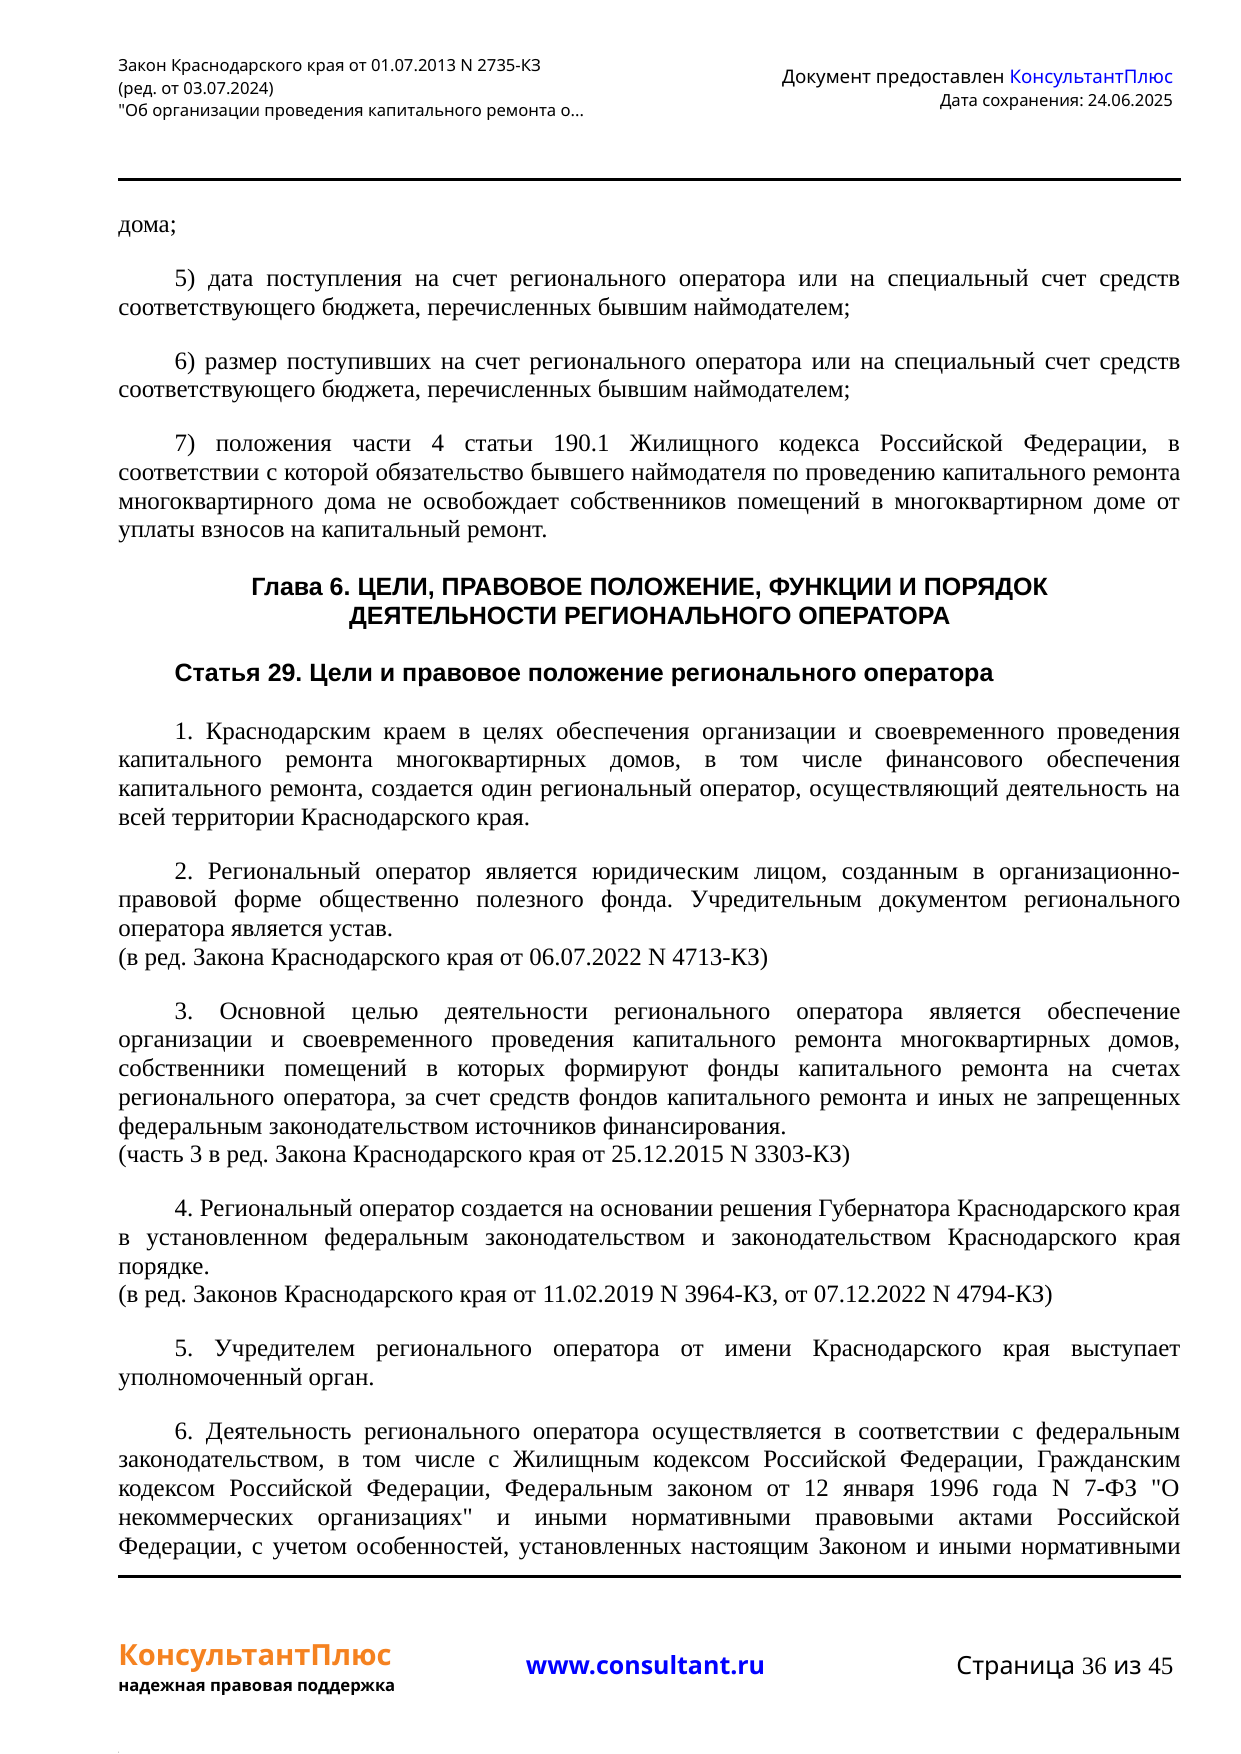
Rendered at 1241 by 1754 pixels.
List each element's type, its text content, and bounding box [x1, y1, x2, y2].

text 7) положения части 4 статьи 190.1 Жилищного кодекса Российской Федерации, в соответствии с которой обязательство бывшего наймодателя по проведению капитального ремонта многоквартирного дома не освобождает собственников помещений в многоквартирном доме от уплаты взносов на капитальный ремонт. [118, 428, 1181, 543]
title Статья 29. Цели и правовое положение регионального оператора [118, 658, 1181, 687]
title Глава 6. ЦЕЛИ, ПРАВОВОЕ ПОЛОЖЕНИЕ, ФУНКЦИИ И ПОРЯДОК [118, 572, 1181, 601]
text 1. Краснодарским краем в целях обеспечения организации и своевременного проведения капитального ремонта многоквартирных домов, в том числе финансового обеспечения капитального ремонта, создается один региональный оператор, осуществляющий деятельность на всей территории Краснодарского края. [118, 716, 1181, 831]
text 4. Региональный оператор создается на основании решения Губернатора Краснодарского края в установленном федеральным законодательством и законодательством Краснодарского края порядке. [118, 1193, 1181, 1279]
text 3. Основной целью деятельности регионального оператора является обеспечение организации и своевременного проведения капитального ремонта многоквартирных домов, собственники помещений в которых формируют фонды капитального ремонта на счетах регионального оператора, за счет средств фондов капитального ремонта и иных не запрещенных федеральным законодательством источников финансирования. [118, 996, 1181, 1139]
text (часть 3 в ред. Закона Краснодарского края от 25.12.2015 N 3303-КЗ) [118, 1139, 1181, 1168]
title ДЕЯТЕЛЬНОСТИ РЕГИОНАЛЬНОГО ОПЕРАТОРА [118, 601, 1181, 629]
text 5. Учредителем регионального оператора от имени Краснодарского края выступает уполномоченный орган. [118, 1333, 1181, 1391]
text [118, 209, 1181, 238]
text (в ред. Законов Краснодарского края от 11.02.2019 N 3964-КЗ, от 07.12.2022 N 4794-КЗ) [118, 1279, 1181, 1308]
text (в ред. Закона Краснодарского края от 06.07.2022 N 4713-КЗ) [118, 942, 1181, 971]
text 5) дата поступления на счет регионального оператора или на специальный счет средств соответствующего бюджета, перечисленных бывшим наймодателем; [118, 263, 1181, 321]
text 2. Региональный оператор является юридическим лицом, созданным в организационно-правовой форме общественно полезного фонда. Учредительным документом регионального оператора является устав. [118, 856, 1181, 942]
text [118, 1416, 1181, 1559]
text 6) размер поступивших на счет регионального оператора или на специальный счет средств соответствующего бюджета, перечисленных бывшим наймодателем; [118, 346, 1181, 403]
